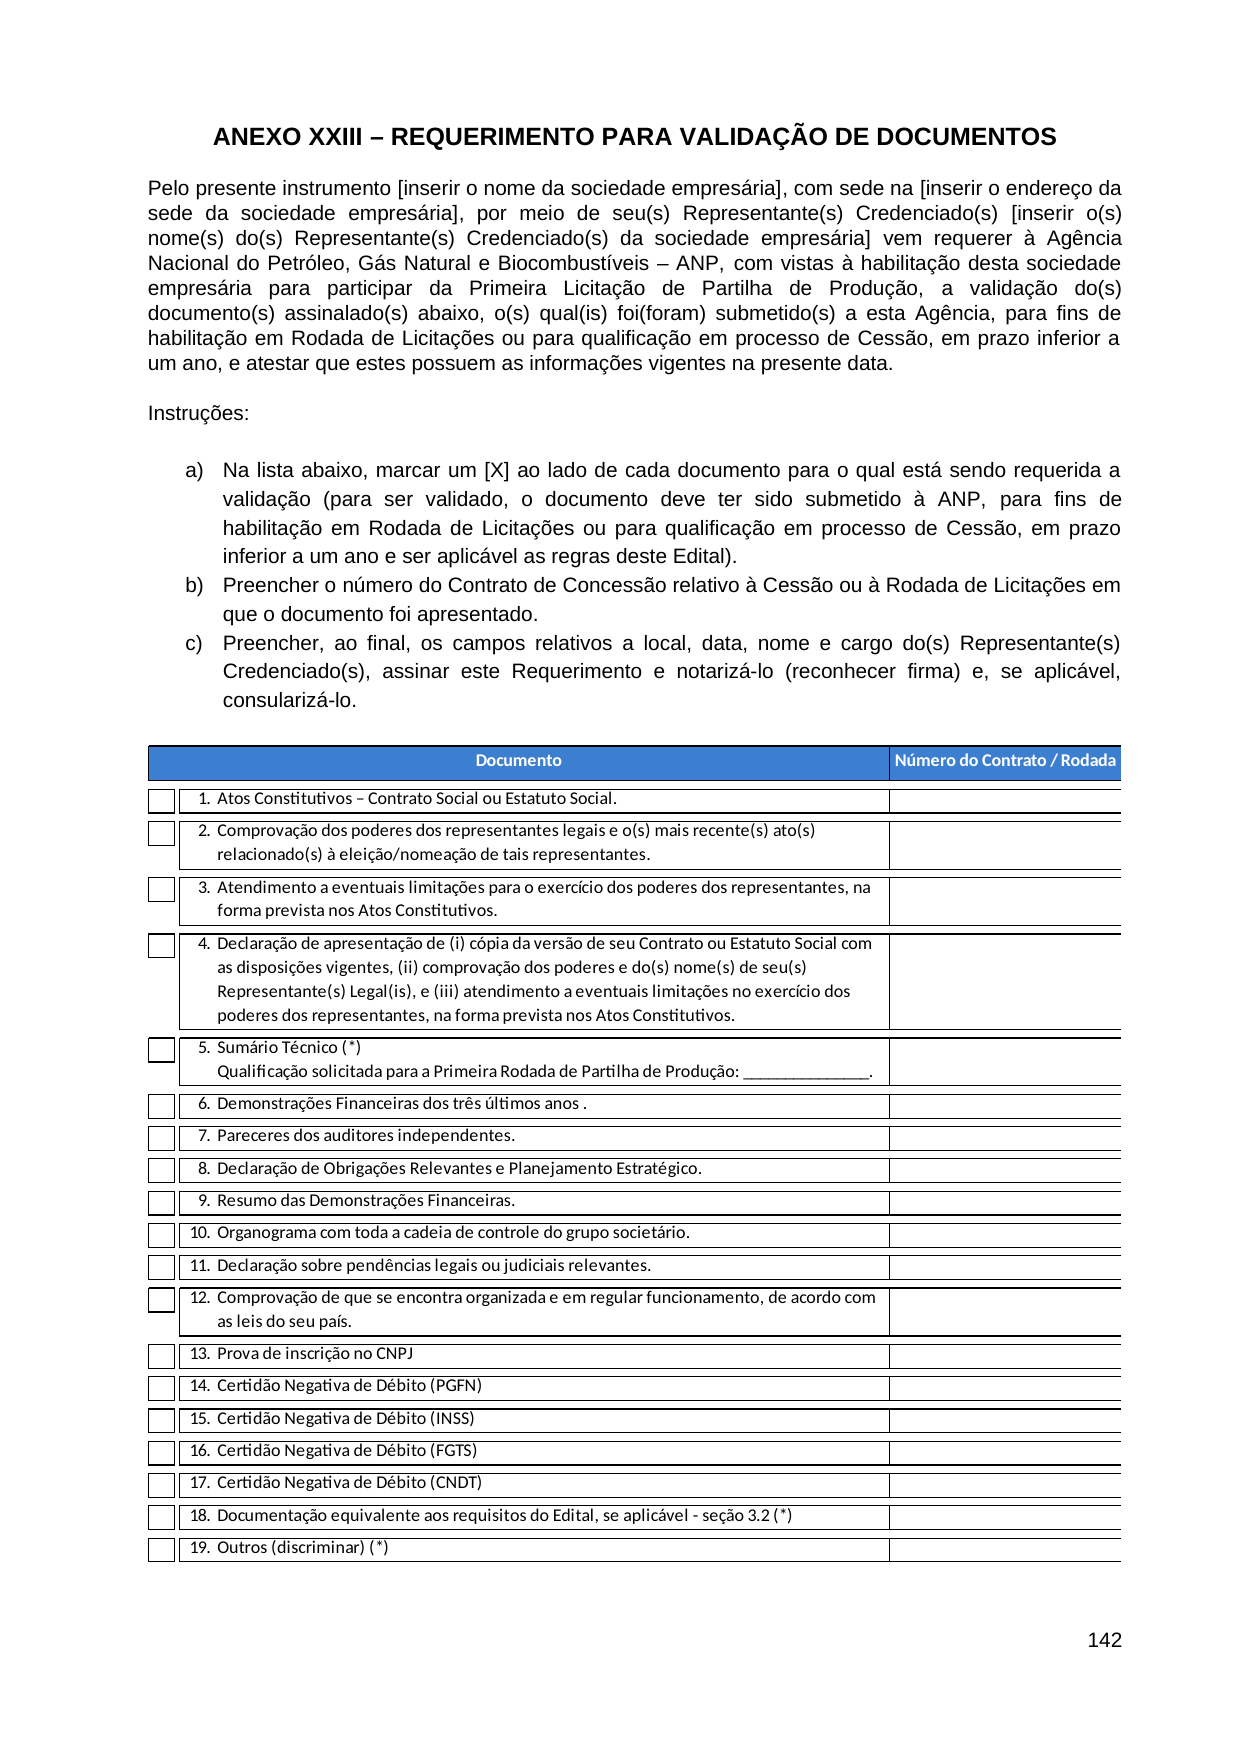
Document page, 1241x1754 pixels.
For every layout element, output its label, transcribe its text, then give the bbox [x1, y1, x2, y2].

text Instruções: [148, 401, 1122, 424]
list Preencher, ao final, os campos relativos a local, data, nome e cargo do(s) Representante(s) Credenciado(s), assinar este Requerimento e notarizá-lo (reconhecer firma) e, se aplicável, consularizá-lo. [185, 631, 1122, 712]
text – Requerimento para validação dE documentos [148, 122, 1122, 151]
list Preencher o número do Contrato de Concessão relativo à Cessão ou à Rodada de Licitações em que o documento foi apresentado. [185, 573, 1122, 626]
list Na lista abaixo, marcar um [X] ao lado de cada documento para o qual está sendo requerida a validação (para ser validado, o documento deve ter sido submetido à ANP, para fins de habilitação em Rodada de Licitações ou para qualificação em processo de Cessão, em prazo inferior a um ano e ser aplicável as regras deste Edital). [185, 458, 1122, 568]
text Pelo presente instrumento [inserir o nome da sociedade empresária], com sede na [inserir o endereço da sede da sociedade empresária], por meio de seu(s) Representante(s) Credenciado(s) [inserir o(s) nome(s) do(s) Representante(s) Credenciado(s) da sociedade empresária] vem requerer à Agência Nacional do Petróleo, Gás Natural e Biocombustíveis – ANP, com vistas à habilitação desta sociedade empresária para participar da Primeira Licitação de Partilha de Produção, a validação do(s) documento(s) assinalado(s) abaixo, o(s) qual(is) foi(foram) submetido(s) a esta Agência, para fins de habilitação em Rodada de Licitações ou para qualificação em processo de Cessão, em prazo inferior a um ano, e atestar que estes possuem as informações vigentes na presente data. [148, 176, 1122, 376]
